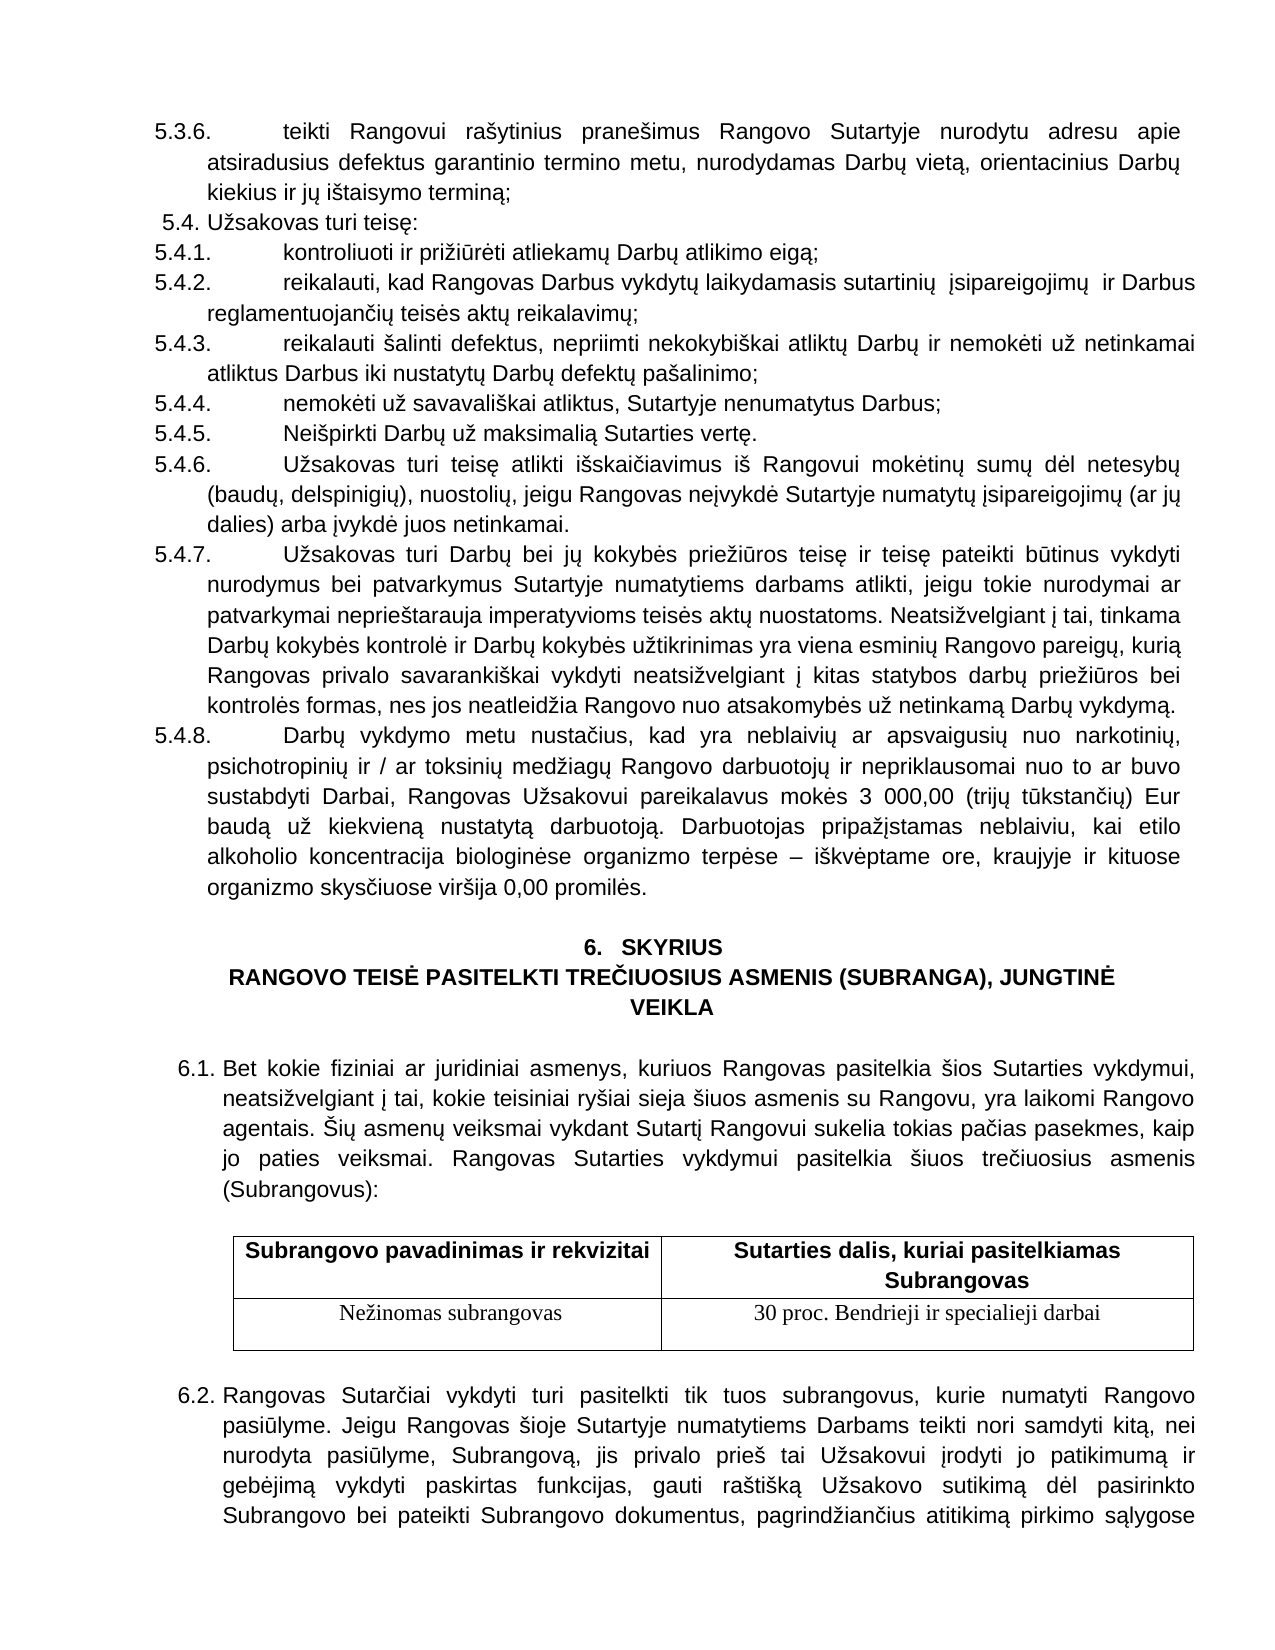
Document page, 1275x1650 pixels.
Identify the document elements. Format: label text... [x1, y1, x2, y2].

list Darbų vykdymo metu nustačius, kad yra neblaivių ar apsvaigusių nuo narkotinių, psichotropinių ir / ar toksinių medžiagų Rangovo darbuotojų ir nepriklausomai nuo to ar buvo sustabdyti Darbai, Rangovas Užsakovui pareikalavus mokės 3 000,00 (trijų tūkstančių) Eur baudą už kiekvieną nustatytą darbuotoją. Darbuotojas pripažįstamas neblaiviu, kai etilo alkoholio koncentracija biologinėse organizmo terpėse – iškvėptame ore, kraujyje ir kituose organizmo skysčiuose viršija 0,00 promilės. [154, 722, 1181, 900]
list Užsakovas turi Darbų bei jų kokybės priežiūros teisę ir teisę pateikti būtinus vykdyti nurodymus bei patvarkymus Sutartyje numatytiems darbams atlikti, jeigu tokie nurodymai ar patvarkymai neprieštarauja imperatyvioms teisės aktų nuostatoms. Neatsižvelgiant į tai, tinkama Darbų kokybės kontrolė ir Darbų kokybės užtikrinimas yra viena esminių Rangovo pareigų, kurią Rangovas privalo savarankiškai vykdyti neatsižvelgiant į kitas statybos darbų priežiūros bei kontrolės formas, nes jos neatleidžia Rangovo nuo atsakomybės už netinkamą Darbų vykdymą. [154, 541, 1181, 718]
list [177, 1382, 1196, 1529]
list SKYRIUS [169, 934, 1137, 960]
list reikalauti šalinti defektus, nepriimti nekokybiškai atliktų Darbų ir nemokėti už netinkamai atliktus Darbus iki nustatytų Darbų defektų pašalinimo; [154, 330, 1196, 386]
text RANGOVO TEISĖ PASITELKTI TREČIUOSIUS ASMENIS (SUBRANGA), JUNGTINĖ VEIKLA [207, 964, 1137, 1021]
table_header Sutarties dalis, kuriai pasitelkiamas Subrangovas [662, 1237, 1193, 1298]
table_cell Nežinomas subrangovas [234, 1299, 661, 1350]
table_cell 30 proc. Bendrieji ir specialieji darbai [662, 1299, 1193, 1350]
list Bet kokie fiziniai ar juridiniai asmenys, kuriuos Rangovas pasitelkia šios Sutarties vykdymui, neatsižvelgiant į tai, kokie teisiniai ryšiai sieja šiuos asmenis su Rangovu, yra laikomi Rangovo agentais. Šių asmenų veiksmai vykdant Sutartį Rangovui sukelia tokias pačias pasekmes, kaip jo paties veiksmai. Rangovas Sutarties vykdymui pasitelkia šiuos trečiuosius asmenis (Subrangovus): [177, 1055, 1196, 1202]
table_header Subrangovo pavadinimas ir rekvizitai [234, 1237, 661, 1298]
list Užsakovas turi teisę atlikti išskaičiavimus iš Rangovui mokėtinų sumų dėl netesybų (baudų, delspinigių), nuostolių, jeigu Rangovas neįvykdė Sutartyje numatytų įsipareigojimų (ar jų dalies) arba įvykdė juos netinkamai. [154, 451, 1181, 537]
list nemokėti už savavališkai atliktus, Sutartyje nenumatytus Darbus; [154, 390, 1196, 416]
list Užsakovas turi teisę: [162, 209, 1196, 235]
list Neišpirkti Darbų už maksimalią Sutarties vertę. [154, 420, 1181, 447]
list kontroliuoti ir prižiūrėti atliekamų Darbų atlikimo eigą; [154, 239, 1196, 265]
list reikalauti, kad Rangovas Darbus vykdytų laikydamasis sutartinių įsipareigojimų ir Darbus reglamentuojančių teisės aktų reikalavimų; [154, 269, 1196, 326]
list teikti Rangovui rašytinius pranešimus Rangovo Sutartyje nurodytu adresu apie atsiradusius defektus garantinio termino metu, nurodydamas Darbų vietą, orientacinius Darbų kiekius ir jų ištaisymo terminą; [154, 118, 1181, 205]
